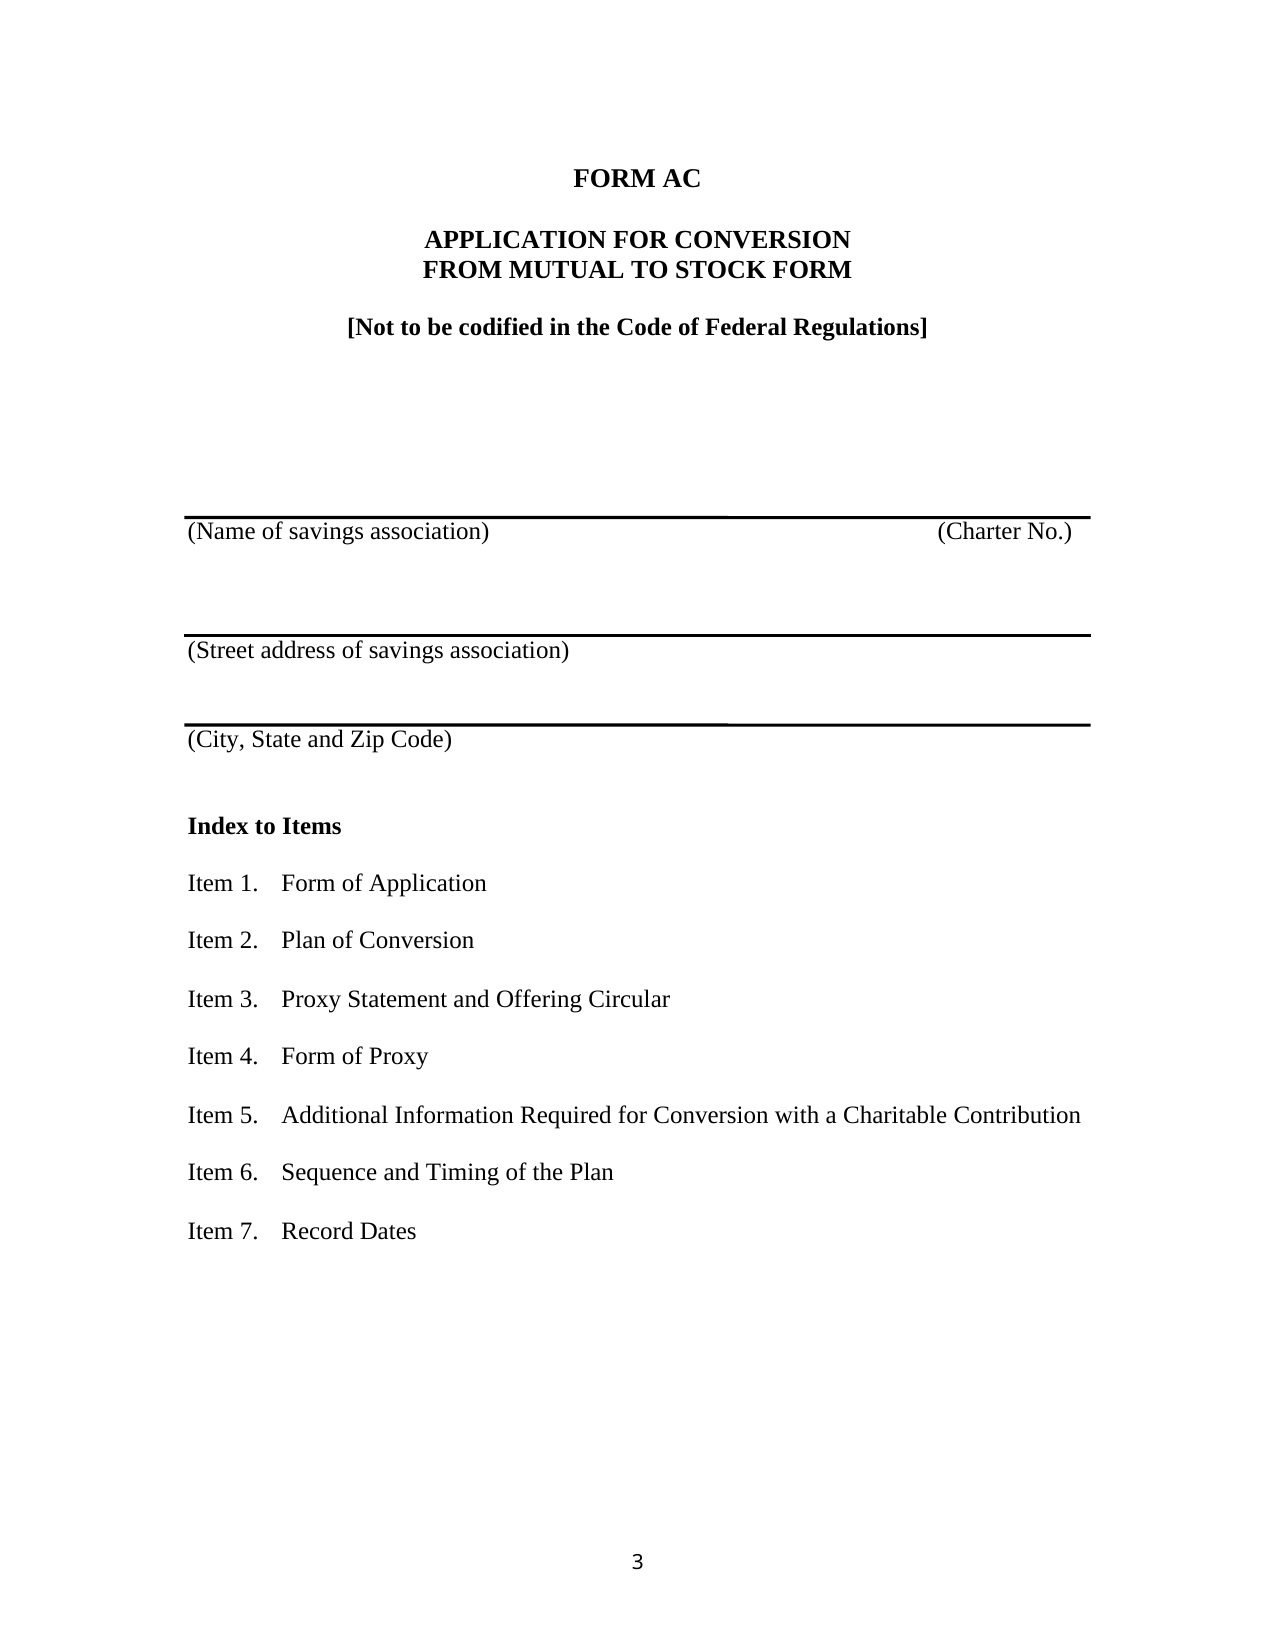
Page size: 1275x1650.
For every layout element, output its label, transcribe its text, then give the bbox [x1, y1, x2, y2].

subtitle Index to Items [187, 811, 1104, 839]
subtitle [Not to be codified in the Code of Federal Regulations] [347, 312, 1104, 341]
text Item 1. Form of Application Item 2. Plan of Conversion [187, 868, 487, 954]
text Item 5. Additional Information Required for Conversion with a Charitable Contribution Item 6. Sequence and Timing of the Plan [187, 1100, 1082, 1186]
subtitle FROM MUTUAL TO STOCK FORM [422, 254, 853, 284]
text Item 3. Proxy Statement and Offering Circular Item 4. Form of Proxy [187, 984, 670, 1070]
subtitle FORM AC [422, 163, 853, 194]
text (Street address of savings association) [187, 630, 1104, 663]
text Item 7. Record Dates [187, 1216, 1104, 1244]
text (City, State and Zip Code) [187, 719, 1104, 753]
subtitle APPLICATION FOR CONVERSION [422, 224, 853, 254]
text (Name of savings association) (Charter No.) [187, 512, 1104, 545]
